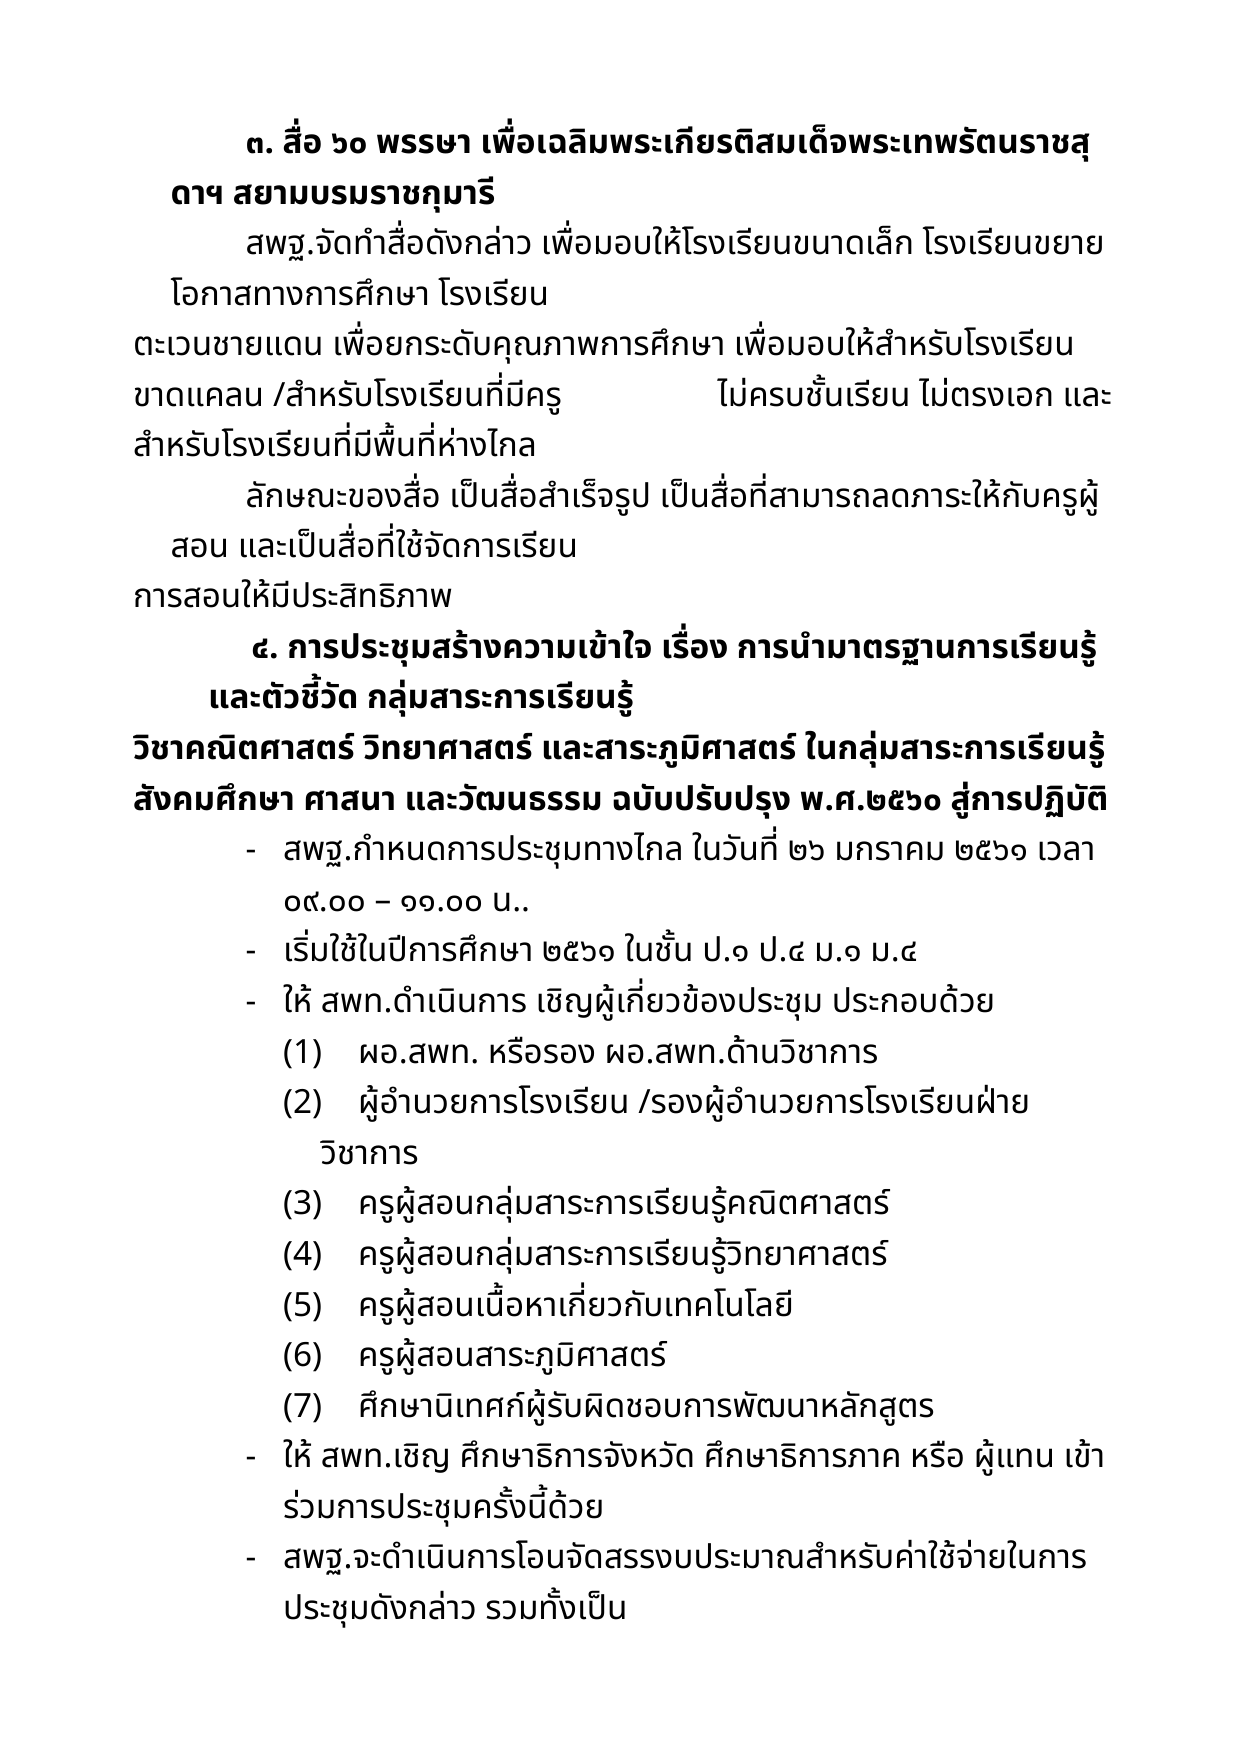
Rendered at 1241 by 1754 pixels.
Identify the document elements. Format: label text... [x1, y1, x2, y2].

list ผอ.สพท. หรือรอง ผอ.สพท.ด้านวิชาการ [283, 1027, 1122, 1078]
list ครูผู้สอนกลุ่มสาระการเรียนรู้วิทยาศาสตร์ [283, 1230, 1122, 1280]
list เริ่มใช้ในปีการศึกษา ๒๕๖๑ ในชั้น ป.๑ ป.๔ ม.๑ ม.๔ [245, 926, 1122, 977]
list ให้ สพท.เชิญ ศึกษาธิการจังหวัด ศึกษาธิการภาค หรือ ผู้แทน เข้าร่วมการประชุมครั้งนี้ด้วย [245, 1432, 1122, 1533]
text ๓. สื่อ ๖๐ พรรษา เพื่อเฉลิมพระเกียรติสมเด็จพระเทพรัตนราชสุดาฯ สยามบรมราชกุมารี [170, 118, 1122, 219]
list ศึกษานิเทศก์ผู้รับผิดชอบการพัฒนาหลักสูตร [283, 1382, 1122, 1432]
text การสอนให้มีประสิทธิภาพ [133, 572, 1122, 623]
list ให้ สพท.ดำเนินการ เชิญผู้เกี่ยวข้องประชุม ประกอบด้วย [245, 977, 1122, 1027]
list ครูผู้สอนกลุ่มสาระการเรียนรู้คณิตศาสตร์ [283, 1179, 1122, 1230]
list ผู้อำนวยการโรงเรียน /รองผู้อำนวยการโรงเรียนฝ่ายวิชาการ [283, 1078, 1122, 1179]
list ครูผู้สอนสาระภูมิศาสตร์ [283, 1331, 1122, 1382]
list สพฐ.จะดำเนินการโอนจัดสรรงบประมาณสำหรับค่าใช้จ่ายในการประชุมดังกล่าว รวมทั้งเป็น [245, 1533, 1122, 1634]
text สพฐ.จัดทำสื่อดังกล่าว เพื่อมอบให้โรงเรียนขนาดเล็ก โรงเรียนขยายโอกาสทางการศึกษา โรงเรียน [170, 219, 1122, 320]
list สพฐ.กำหนดการประชุมทางไกล ในวันที่ ๒๖ มกราคม ๒๕๖๑ เวลา ๐๙.๐๐ – ๑๑.๐๐ น.. [245, 825, 1122, 926]
text วิชาคณิตศาสตร์ วิทยาศาสตร์ และสาระภูมิศาสตร์ ในกลุ่มสาระการเรียนรู้สังคมศึกษา ศาสนา และวัฒนธรรม ฉบับปรับปรุง พ.ศ.๒๕๖๐ สู่การปฏิบัติ [133, 724, 1122, 825]
text ๔. การประชุมสร้างความเข้าใจ เรื่อง การนำมาตรฐานการเรียนรู้และตัวชี้วัด กลุ่มสาระการเรียนรู้ [208, 623, 1122, 724]
text ลักษณะของสื่อ เป็นสื่อสำเร็จรูป เป็นสื่อที่สามารถลดภาระให้กับครูผู้สอน และเป็นสื่อที่ใช้จัดการเรียน [170, 472, 1122, 572]
text ตะเวนชายแดน เพื่อยกระดับคุณภาพการศึกษา เพื่อมอบให้สำหรับโรงเรียนขาดแคลน /สำหรับโรงเรียนที่มีครู ไม่ครบชั้นเรียน ไม่ตรงเอก และสำหรับโรงเรียนที่มีพื้นที่ห่างไกล [133, 320, 1122, 472]
list ครูผู้สอนเนื้อหาเกี่ยวกับเทคโนโลยี [283, 1280, 1122, 1331]
